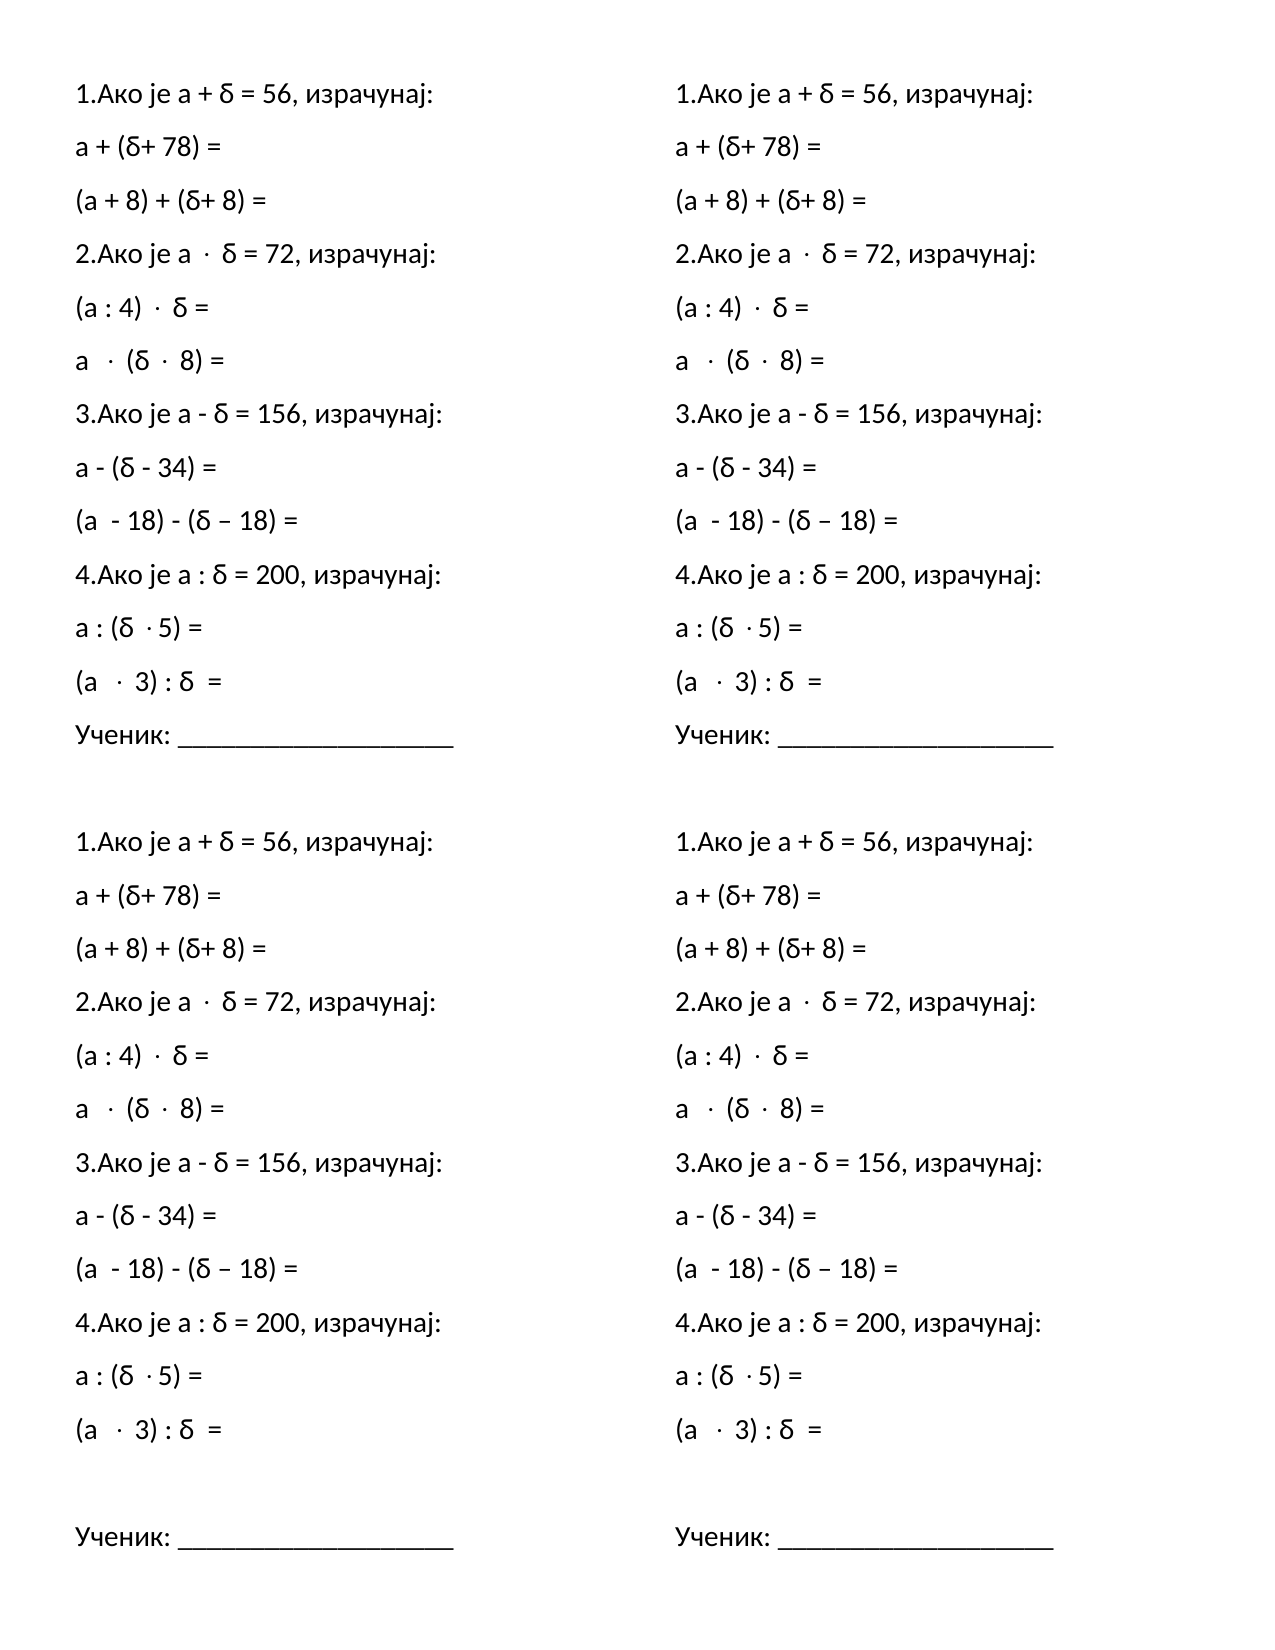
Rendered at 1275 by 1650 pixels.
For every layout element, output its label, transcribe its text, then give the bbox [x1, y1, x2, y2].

text (а : 4) б = [675, 289, 1200, 324]
text 3.Ако је а - б = 156, израчунај: [75, 1144, 600, 1179]
text 3.Ако је а - б = 156, израчунај: [675, 396, 1200, 431]
text Ученик: ___________________ [75, 1518, 600, 1553]
text 4.Ако је а : б = 200, израчунај: [75, 1304, 600, 1340]
text 1.Ако је а + б = 56, израчунај: [75, 75, 600, 111]
text (а + 8) + (б+ 8) = [675, 182, 1200, 217]
text 4.Ако је а : б = 200, израчунај: [675, 1304, 1200, 1340]
text Ученик: ___________________ [675, 1518, 1200, 1553]
text (а - 18) - (б – 18) = [75, 1251, 600, 1286]
text (а : 4) б = [75, 289, 600, 324]
text 2.Ако је а б = 72, израчунај: [75, 983, 600, 1019]
text (а : 4) б = [675, 1037, 1200, 1072]
text а (б 8) = [675, 1090, 1200, 1126]
text (а - 18) - (б – 18) = [675, 502, 1200, 538]
text 1.Ако је а + б = 56, израчунај: [75, 823, 600, 859]
text 1.Ако је а + б = 56, израчунај: [675, 823, 1200, 859]
text 4.Ако је а : б = 200, израчунај: [75, 556, 600, 592]
text а : (б 5) = [75, 1357, 600, 1393]
text а : (б 5) = [75, 609, 600, 645]
text (а 3) : б = [675, 663, 1200, 698]
text 2.Ако је а б = 72, израчунај: [675, 235, 1200, 271]
text 3.Ако је а - б = 156, израчунај: [75, 396, 600, 431]
text а (б 8) = [675, 342, 1200, 378]
text (а - 18) - (б – 18) = [675, 1251, 1200, 1286]
text а : (б 5) = [675, 1357, 1200, 1393]
text (а 3) : б = [675, 1411, 1200, 1447]
text (а : 4) б = [75, 1037, 600, 1072]
text а + (б+ 78) = [75, 128, 600, 164]
text 2.Ако је а б = 72, израчунај: [75, 235, 600, 271]
text а - (б - 34) = [75, 1197, 600, 1233]
text Ученик: ___________________ [675, 716, 1200, 752]
text 4.Ако је а : б = 200, израчунај: [675, 556, 1200, 592]
text (а + 8) + (б+ 8) = [75, 930, 600, 966]
text а : (б 5) = [675, 609, 1200, 645]
text 2.Ако је а б = 72, израчунај: [675, 983, 1200, 1019]
text а - (б - 34) = [675, 1197, 1200, 1233]
text (а 3) : б = [75, 1411, 600, 1447]
text а (б 8) = [75, 342, 600, 378]
text (а + 8) + (б+ 8) = [675, 930, 1200, 966]
text (а 3) : б = [75, 663, 600, 698]
text 1.Ако је а + б = 56, израчунај: [675, 75, 1200, 111]
text (а - 18) - (б – 18) = [75, 502, 600, 538]
text а (б 8) = [75, 1090, 600, 1126]
text а + (б+ 78) = [675, 877, 1200, 912]
text 3.Ако је а - б = 156, израчунај: [675, 1144, 1200, 1179]
text Ученик: ___________________ [75, 716, 600, 752]
text а + (б+ 78) = [75, 877, 600, 912]
text а - (б - 34) = [675, 449, 1200, 485]
text (а + 8) + (б+ 8) = [75, 182, 600, 217]
text а + (б+ 78) = [675, 128, 1200, 164]
text а - (б - 34) = [75, 449, 600, 485]
